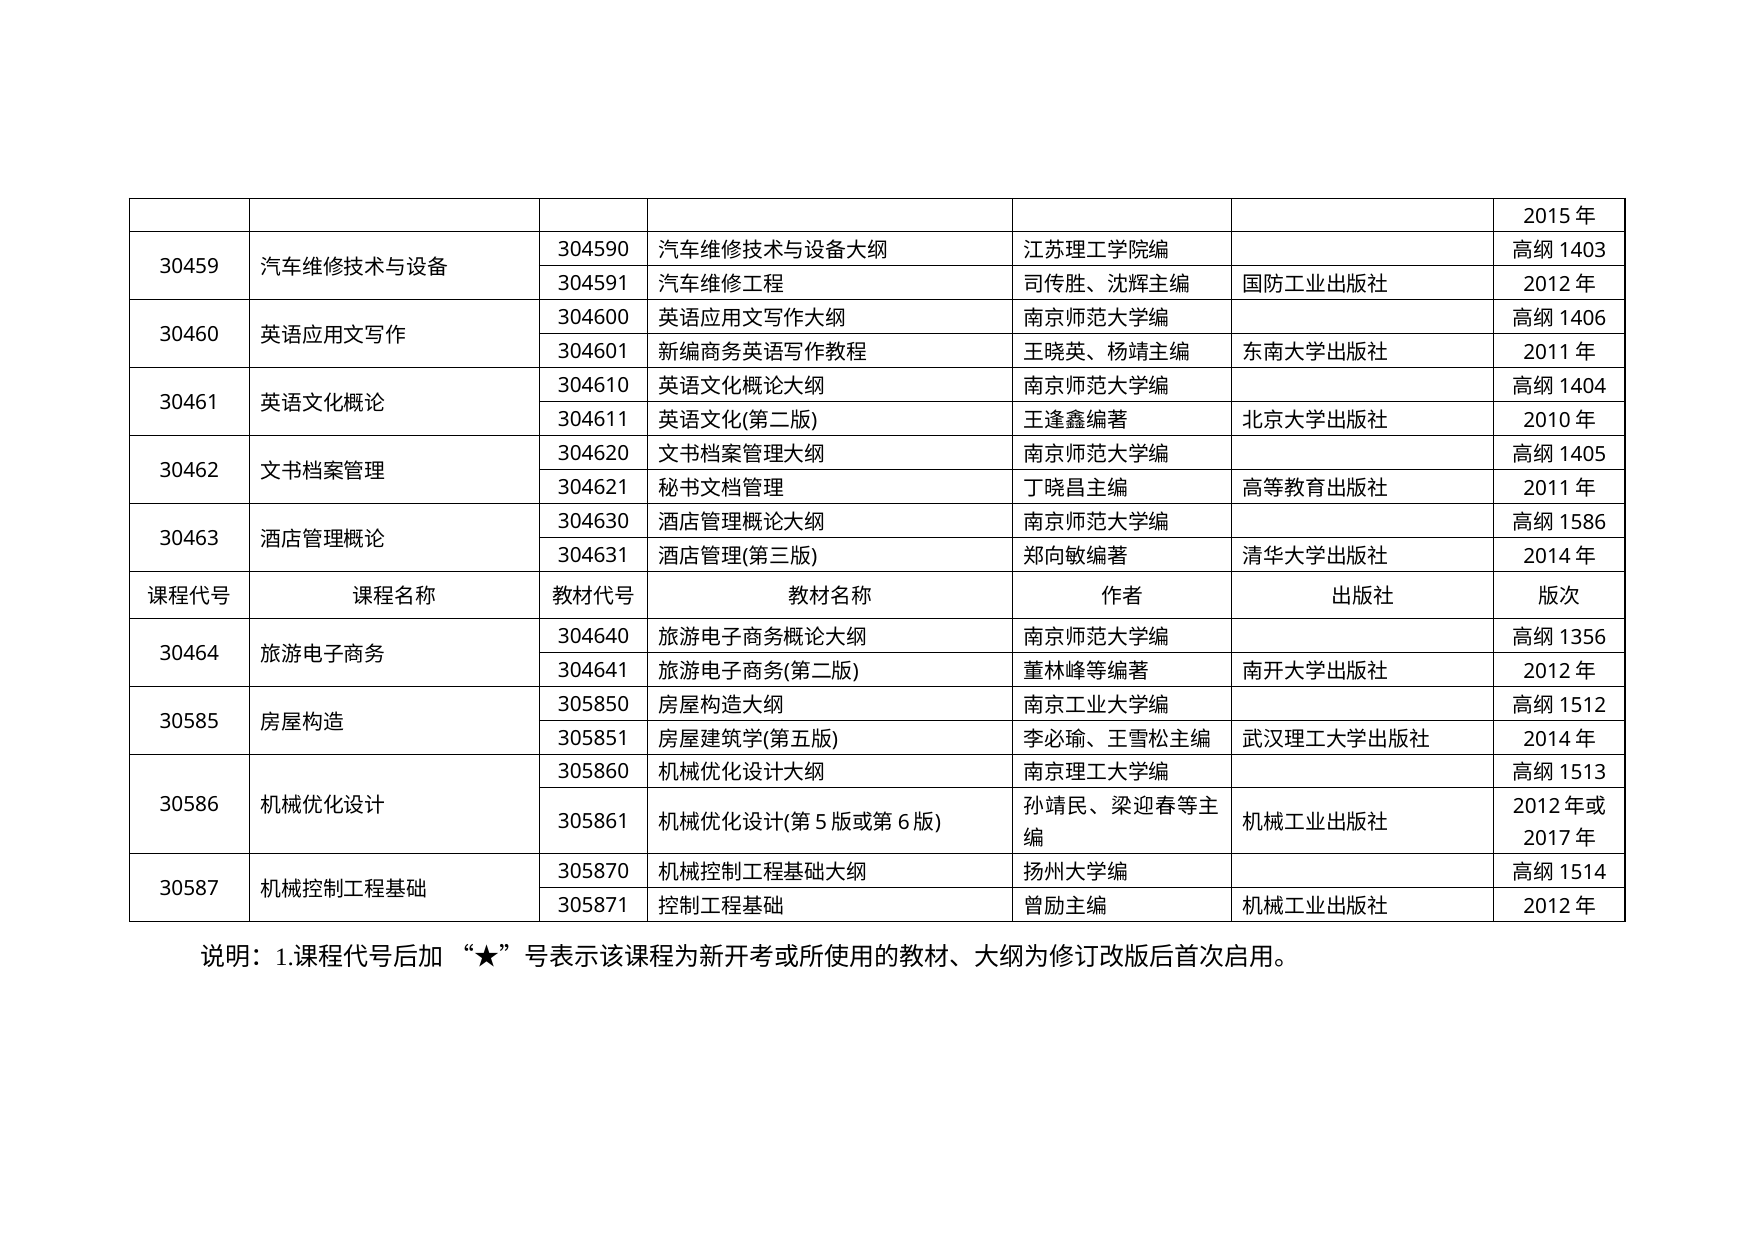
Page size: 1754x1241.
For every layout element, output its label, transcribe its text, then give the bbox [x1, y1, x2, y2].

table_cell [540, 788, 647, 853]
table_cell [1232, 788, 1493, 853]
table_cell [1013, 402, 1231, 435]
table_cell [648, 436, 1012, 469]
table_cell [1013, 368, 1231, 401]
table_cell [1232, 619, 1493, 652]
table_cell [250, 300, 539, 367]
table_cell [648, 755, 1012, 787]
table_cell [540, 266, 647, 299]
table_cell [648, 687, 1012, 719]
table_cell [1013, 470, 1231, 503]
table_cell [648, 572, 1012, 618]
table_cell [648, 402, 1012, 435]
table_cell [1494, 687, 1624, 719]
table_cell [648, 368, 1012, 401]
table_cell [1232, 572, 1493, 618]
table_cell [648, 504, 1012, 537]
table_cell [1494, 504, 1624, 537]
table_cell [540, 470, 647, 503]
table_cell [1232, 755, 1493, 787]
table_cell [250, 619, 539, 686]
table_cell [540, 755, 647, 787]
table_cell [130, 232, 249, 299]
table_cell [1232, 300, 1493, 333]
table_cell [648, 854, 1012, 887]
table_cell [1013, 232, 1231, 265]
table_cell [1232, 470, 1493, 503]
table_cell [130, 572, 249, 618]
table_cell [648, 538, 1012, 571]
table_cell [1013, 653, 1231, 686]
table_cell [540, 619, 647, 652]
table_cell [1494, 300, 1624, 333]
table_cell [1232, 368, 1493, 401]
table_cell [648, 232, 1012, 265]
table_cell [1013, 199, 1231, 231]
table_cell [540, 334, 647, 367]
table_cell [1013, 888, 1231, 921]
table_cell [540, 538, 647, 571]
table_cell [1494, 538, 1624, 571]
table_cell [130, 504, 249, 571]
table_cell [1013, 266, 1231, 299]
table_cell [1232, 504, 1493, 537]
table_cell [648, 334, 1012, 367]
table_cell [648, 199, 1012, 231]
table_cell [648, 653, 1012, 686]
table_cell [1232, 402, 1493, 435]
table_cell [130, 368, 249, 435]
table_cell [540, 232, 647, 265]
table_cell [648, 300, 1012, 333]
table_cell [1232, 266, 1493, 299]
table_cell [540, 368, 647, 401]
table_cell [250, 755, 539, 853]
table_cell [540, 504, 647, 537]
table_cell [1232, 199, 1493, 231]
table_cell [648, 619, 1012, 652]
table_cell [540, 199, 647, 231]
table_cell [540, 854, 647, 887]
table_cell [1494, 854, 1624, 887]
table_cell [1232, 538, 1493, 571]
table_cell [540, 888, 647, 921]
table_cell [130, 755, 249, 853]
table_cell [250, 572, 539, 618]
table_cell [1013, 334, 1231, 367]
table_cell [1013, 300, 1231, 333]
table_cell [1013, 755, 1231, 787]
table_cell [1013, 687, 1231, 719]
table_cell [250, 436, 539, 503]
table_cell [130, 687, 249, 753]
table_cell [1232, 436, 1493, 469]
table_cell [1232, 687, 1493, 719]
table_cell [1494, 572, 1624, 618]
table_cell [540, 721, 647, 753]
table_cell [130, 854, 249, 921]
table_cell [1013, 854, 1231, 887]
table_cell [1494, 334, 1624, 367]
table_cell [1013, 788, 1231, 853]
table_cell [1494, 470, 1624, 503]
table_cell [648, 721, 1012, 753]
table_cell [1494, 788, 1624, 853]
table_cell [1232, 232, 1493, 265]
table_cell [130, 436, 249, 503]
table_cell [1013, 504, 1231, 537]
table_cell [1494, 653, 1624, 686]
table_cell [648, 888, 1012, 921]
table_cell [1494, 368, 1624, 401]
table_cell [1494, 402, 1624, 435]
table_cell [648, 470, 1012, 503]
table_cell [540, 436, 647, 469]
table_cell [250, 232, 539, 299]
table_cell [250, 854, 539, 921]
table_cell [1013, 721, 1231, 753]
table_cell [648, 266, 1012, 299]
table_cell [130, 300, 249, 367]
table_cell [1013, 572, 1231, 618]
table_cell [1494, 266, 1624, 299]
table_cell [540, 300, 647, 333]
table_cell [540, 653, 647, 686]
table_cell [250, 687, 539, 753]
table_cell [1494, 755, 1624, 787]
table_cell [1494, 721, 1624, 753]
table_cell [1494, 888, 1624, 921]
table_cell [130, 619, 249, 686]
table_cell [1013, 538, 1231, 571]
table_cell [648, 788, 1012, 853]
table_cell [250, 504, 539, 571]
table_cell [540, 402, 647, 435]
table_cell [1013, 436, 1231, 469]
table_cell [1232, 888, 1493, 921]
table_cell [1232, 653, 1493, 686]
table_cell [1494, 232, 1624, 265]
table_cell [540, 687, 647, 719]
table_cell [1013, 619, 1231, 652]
text 说明：1.课程代号后加 “★”号表示该课程为新开考或所使用的教材、大纲为修订改版后首次启用。 [150, 922, 1604, 987]
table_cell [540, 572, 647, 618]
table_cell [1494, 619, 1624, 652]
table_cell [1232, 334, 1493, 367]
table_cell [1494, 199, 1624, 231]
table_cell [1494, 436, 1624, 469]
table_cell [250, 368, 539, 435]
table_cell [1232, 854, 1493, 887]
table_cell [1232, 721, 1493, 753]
